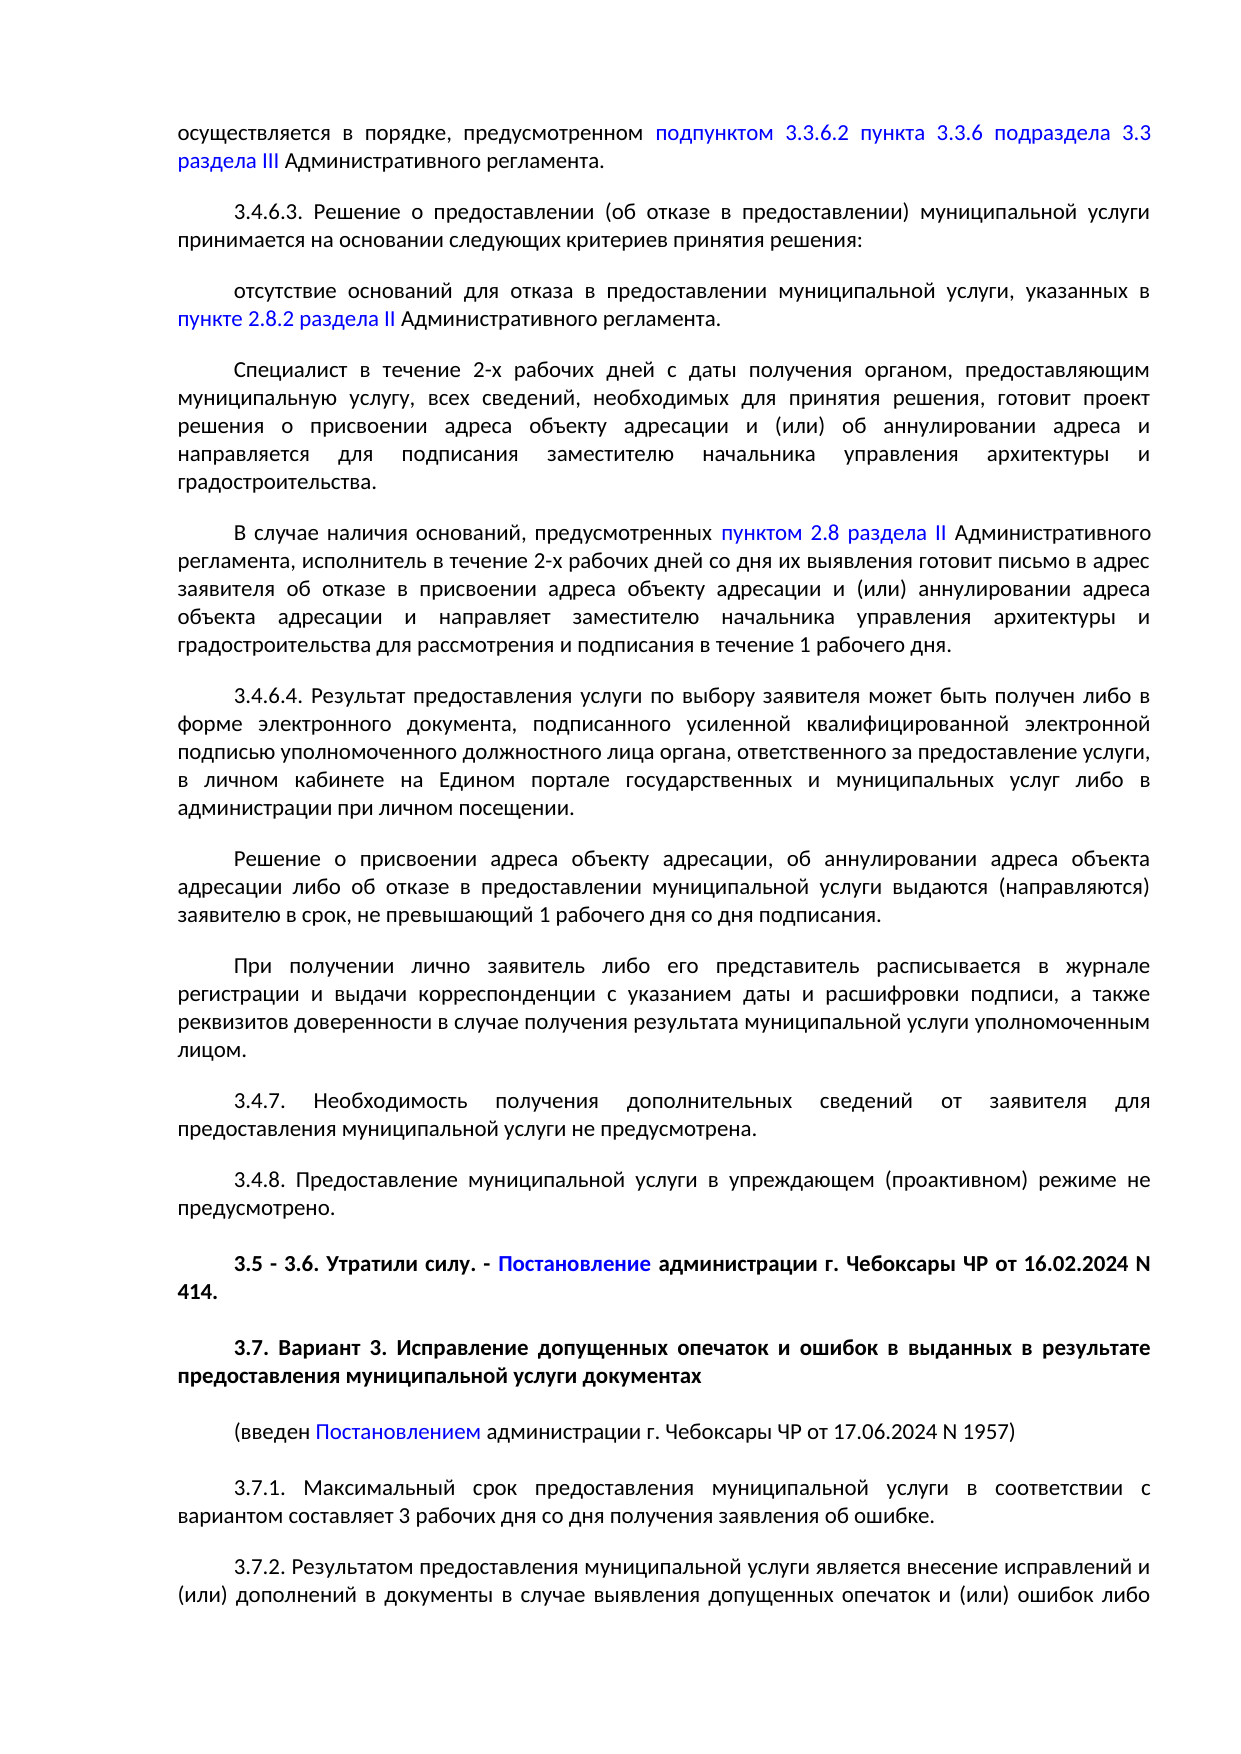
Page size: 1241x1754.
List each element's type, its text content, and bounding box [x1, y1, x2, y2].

text отсутствие оснований для отказа в предоставлении муниципальной услуги, указанных в пункте 2.8.2 раздела II Административного регламента. [177, 276, 1152, 332]
title 3.7. Вариант 3. Исправление допущенных опечаток и ошибок в выданных в результате предоставления муниципальной услуги документах [177, 1333, 1152, 1389]
text 3.4.6.4. Результат предоставления услуги по выбору заявителя может быть получен либо в форме электронного документа, подписанного усиленной квалифицированной электронной подписью уполномоченного должностного лица органа, ответственного за предоставление услуги, в личном кабинете на Едином портале государственных и муниципальных услуг либо в администрации при личном посещении. [177, 681, 1152, 821]
text 3.4.8. Предоставление муниципальной услуги в упреждающем (проактивном) режиме не предусмотрено. [177, 1165, 1152, 1221]
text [177, 1552, 1152, 1608]
text Решение о присвоении адреса объекту адресации, об аннулировании адреса объекта адресации либо об отказе в предоставлении муниципальной услуги выдаются (направляются) заявителю в срок, не превышающий 1 рабочего дня со дня подписания. [177, 844, 1152, 928]
text Специалист в течение 2-х рабочих дней с даты получения органом, предоставляющим муниципальную услугу, всех сведений, необходимых для принятия решения, готовит проект решения о присвоении адреса объекту адресации и (или) об аннулировании адреса и направляется для подписания заместителю начальника управления архитектуры и градостроительства. [177, 355, 1152, 495]
text 3.4.7. Необходимость получения дополнительных сведений от заявителя для предоставления муниципальной услуги не предусмотрена. [177, 1086, 1152, 1142]
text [177, 118, 1152, 174]
text 3.4.6.3. Решение о предоставлении (об отказе в предоставлении) муниципальной услуги принимается на основании следующих критериев принятия решения: [177, 197, 1152, 253]
text В случае наличия оснований, предусмотренных пунктом 2.8 раздела II Административного регламента, исполнитель в течение 2-х рабочих дней со дня их выявления готовит письмо в адрес заявителя об отказе в присвоении адреса объекту адресации и (или) аннулировании адреса объекта адресации и направляет заместителю начальника управления архитектуры и градостроительства для рассмотрения и подписания в течение 1 рабочего дня. [177, 518, 1152, 658]
text 3.7.1. Максимальный срок предоставления муниципальной услуги в соответствии с вариантом составляет 3 рабочих дня со дня получения заявления об ошибке. [177, 1473, 1152, 1529]
title 3.5 - 3.6. Утратили силу. - Постановление администрации г. Чебоксары ЧР от 16.02.2024 N 414. [177, 1249, 1152, 1305]
text (введен Постановлением администрации г. Чебоксары ЧР от 17.06.2024 N 1957) [177, 1417, 1152, 1445]
text При получении лично заявитель либо его представитель расписывается в журнале регистрации и выдачи корреспонденции с указанием даты и расшифровки подписи, а также реквизитов доверенности в случае получения результата муниципальной услуги уполномоченным лицом. [177, 951, 1152, 1063]
